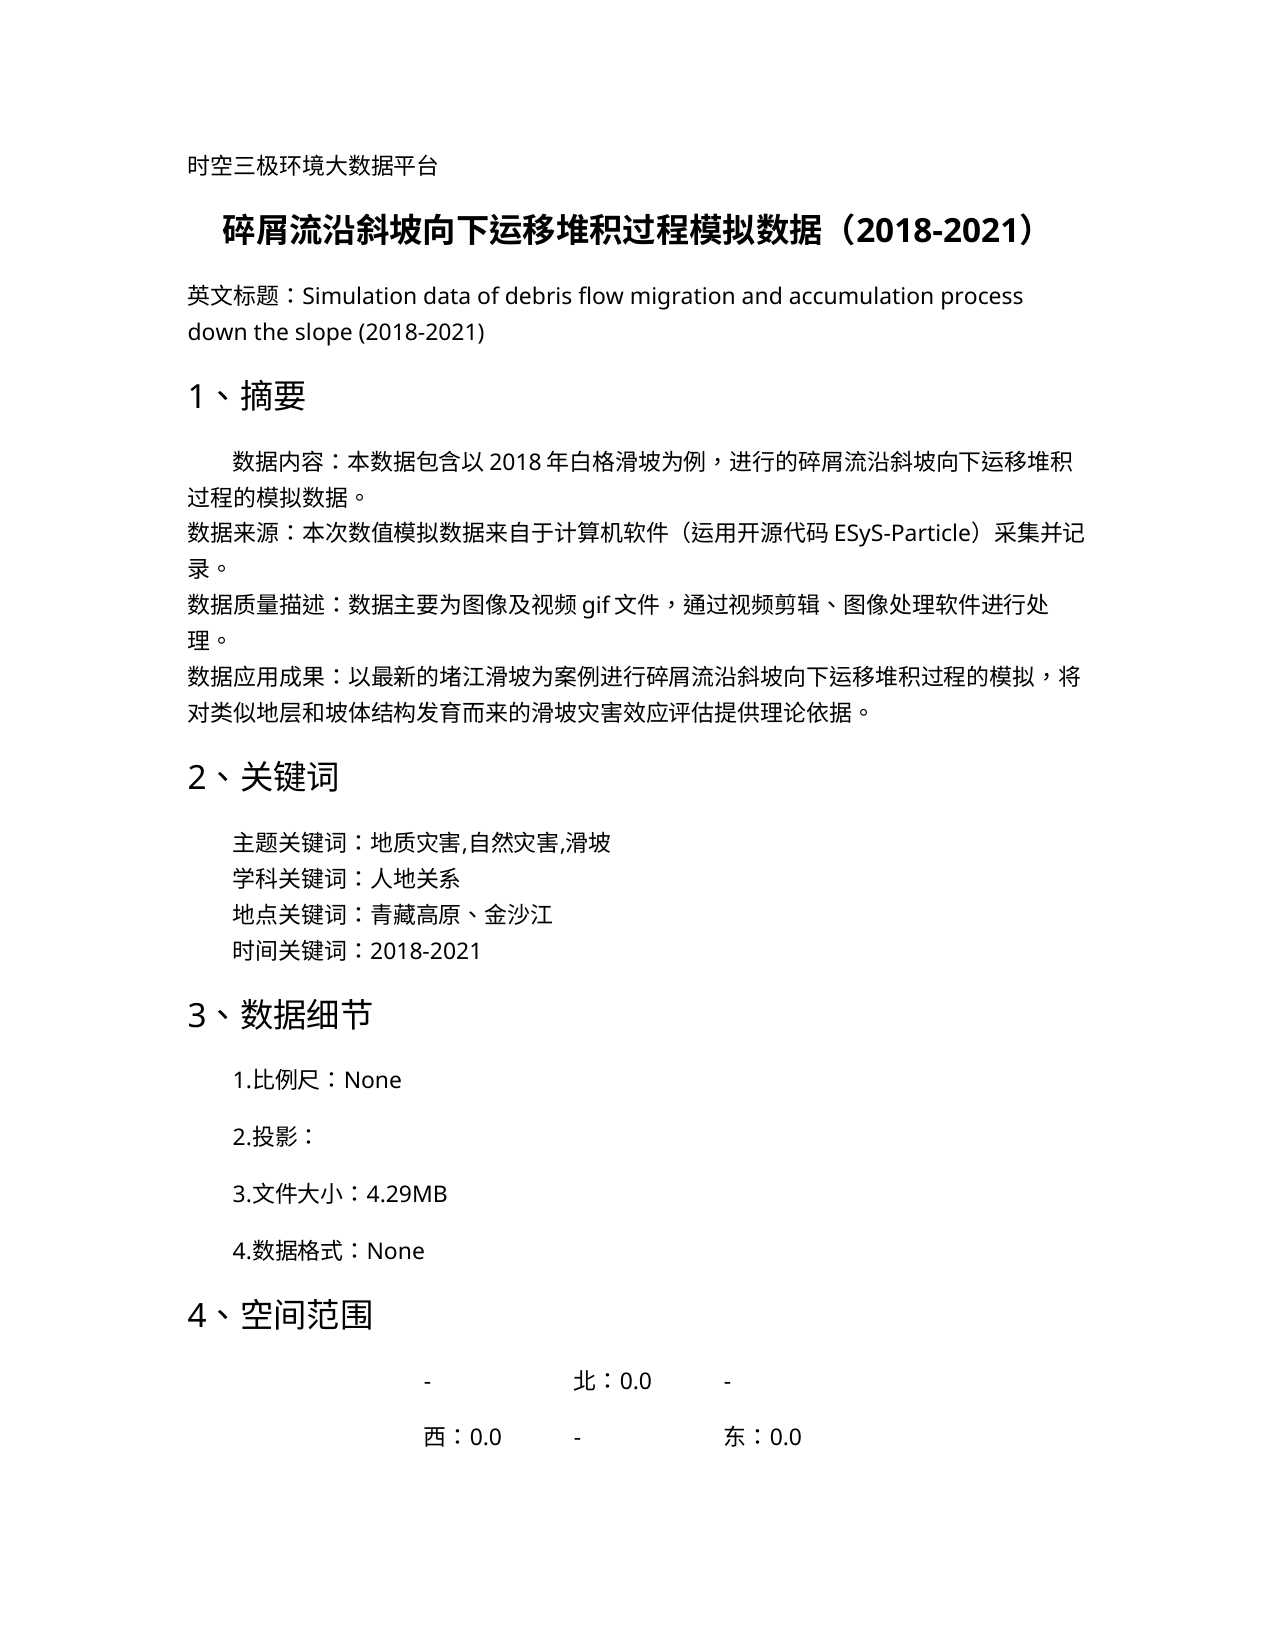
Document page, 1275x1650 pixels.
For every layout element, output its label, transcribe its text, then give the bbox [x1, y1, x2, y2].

table_cell 西：0.0 [413, 1421, 562, 1476]
table_cell - [563, 1421, 712, 1476]
table_header - [413, 1365, 562, 1421]
text 数据内容：本数据包含以2018年白格滑坡为例，进行的碎屑流沿斜坡向下运移堆积过程的模拟数据。 数据来源：本次数值模拟数据来自于计算机软件（运用开源代码ESyS-Particle）采集并记录。 数据质量描述：数据主要为图像及视频gif文件，通过视频剪辑、图像处理软件进行处理。 数据应用成果：以最新的堵江滑坡为案例进行碎屑流沿斜坡向下运移堆积过程的模拟，将对类似地层和坡体结构发育而来的滑坡灾害效应评估提供理论依据。 [187, 446, 1087, 728]
table_cell 东：0.0 [713, 1421, 862, 1476]
text 1.比例尺：None [232, 1064, 1087, 1096]
text 英文标题：Simulation data of debris flow migration and accumulation process down the slope (2018-2021) [187, 280, 1087, 347]
text 4.数据格式：None [232, 1235, 1087, 1266]
text 3、数据细节 [187, 991, 1087, 1037]
table_header - [713, 1365, 862, 1421]
text 2、关键词 [187, 754, 1087, 799]
text 4、空间范围 [187, 1292, 1087, 1337]
text 时空三极环境大数据平台 [187, 150, 1087, 181]
text 2.投影： [232, 1121, 1087, 1152]
text 主题关键词：地质灾害,自然灾害,滑坡 学科关键词：人地关系 地点关键词：青藏高原、金沙江 时间关键词：2018-2021 [232, 827, 1087, 966]
text 碎屑流沿斜坡向下运移堆积过程模拟数据（2018-2021） [187, 207, 1087, 252]
table_header 北：0.0 [563, 1365, 712, 1421]
text 1、摘要 [187, 372, 1087, 418]
text 3.文件大小：4.29MB [232, 1178, 1087, 1209]
